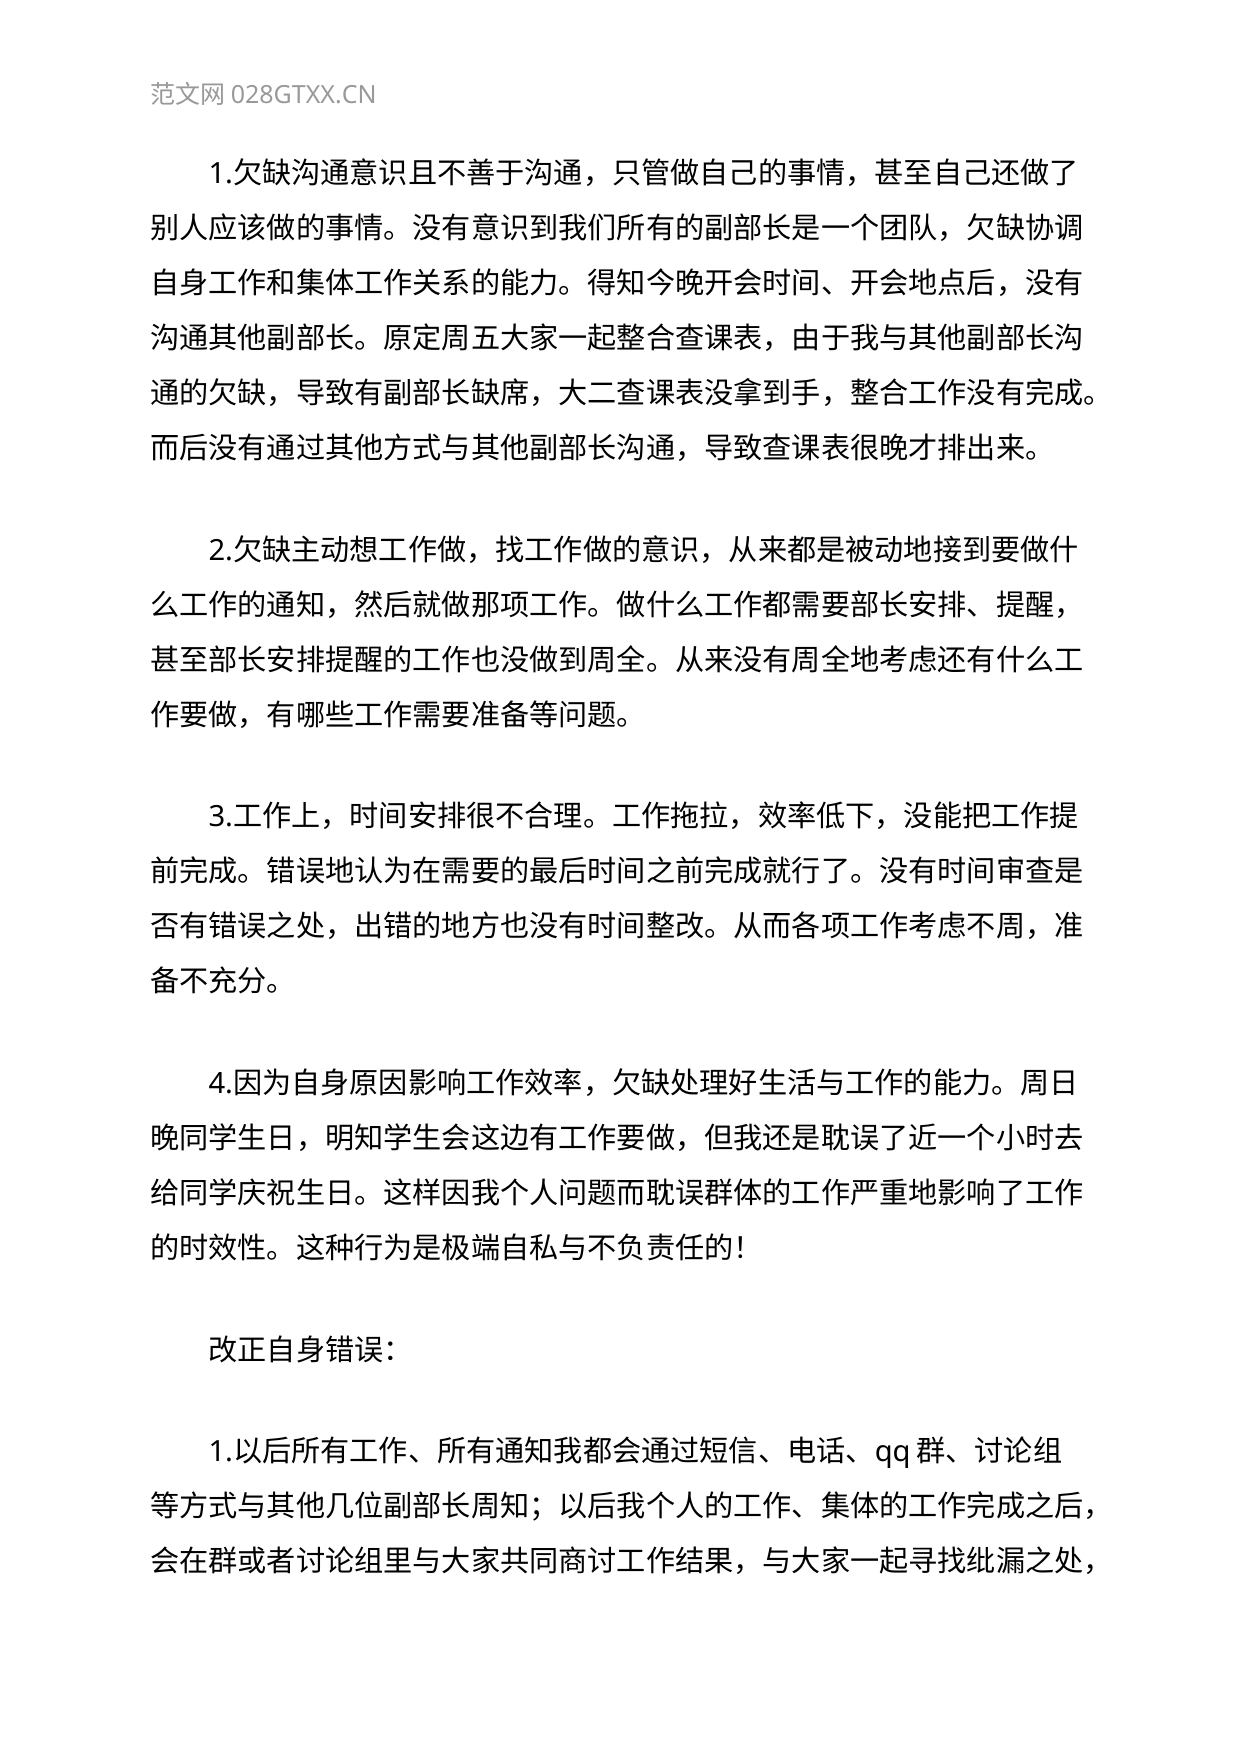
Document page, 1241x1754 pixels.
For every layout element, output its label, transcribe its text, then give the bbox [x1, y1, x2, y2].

text 改正自身错误： [150, 1326, 1090, 1368]
text 4.因为自身原因影响工作效率，欠缺处理好生活与工作的能力。周日晚同学生日，明知学生会这边有工作要做，但我还是耽误了近一个小时去给同学庆祝生日。这样因我个人问题而耽误群体的工作严重地影响了工作的时效性。这种行为是极端自私与不负责任的！ [150, 1059, 1090, 1267]
text 3.工作上，时间安排很不合理。工作拖拉，效率低下，没能把工作提前完成。错误地认为在需要的最后时间之前完成就行了。没有时间审查是否有错误之处，出错的地方也没有时间整改。从而各项工作考虑不周，准备不充分。 [150, 793, 1090, 1000]
text 1.欠缺沟通意识且不善于沟通，只管做自己的事情，甚至自己还做了别人应该做的事情。没有意识到我们所有的副部长是一个团队，欠缺协调自身工作和集体工作关系的能力。得知今晚开会时间、开会地点后，没有沟通其他副部长。原定周五大家一起整合查课表，由于我与其他副部长沟通的欠缺，导致有副部长缺席，大二查课表没拿到手，整合工作没有完成。而后没有通过其他方式与其他副部长沟通，导致查课表很晚才排出来。 [150, 150, 1090, 467]
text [150, 1428, 1090, 1580]
text 2.欠缺主动想工作做，找工作做的意识，从来都是被动地接到要做什么工作的通知，然后就做那项工作。做什么工作都需要部长安排、提醒，甚至部长安排提醒的工作也没做到周全。从来没有周全地考虑还有什么工作要做，有哪些工作需要准备等问题。 [150, 526, 1090, 733]
